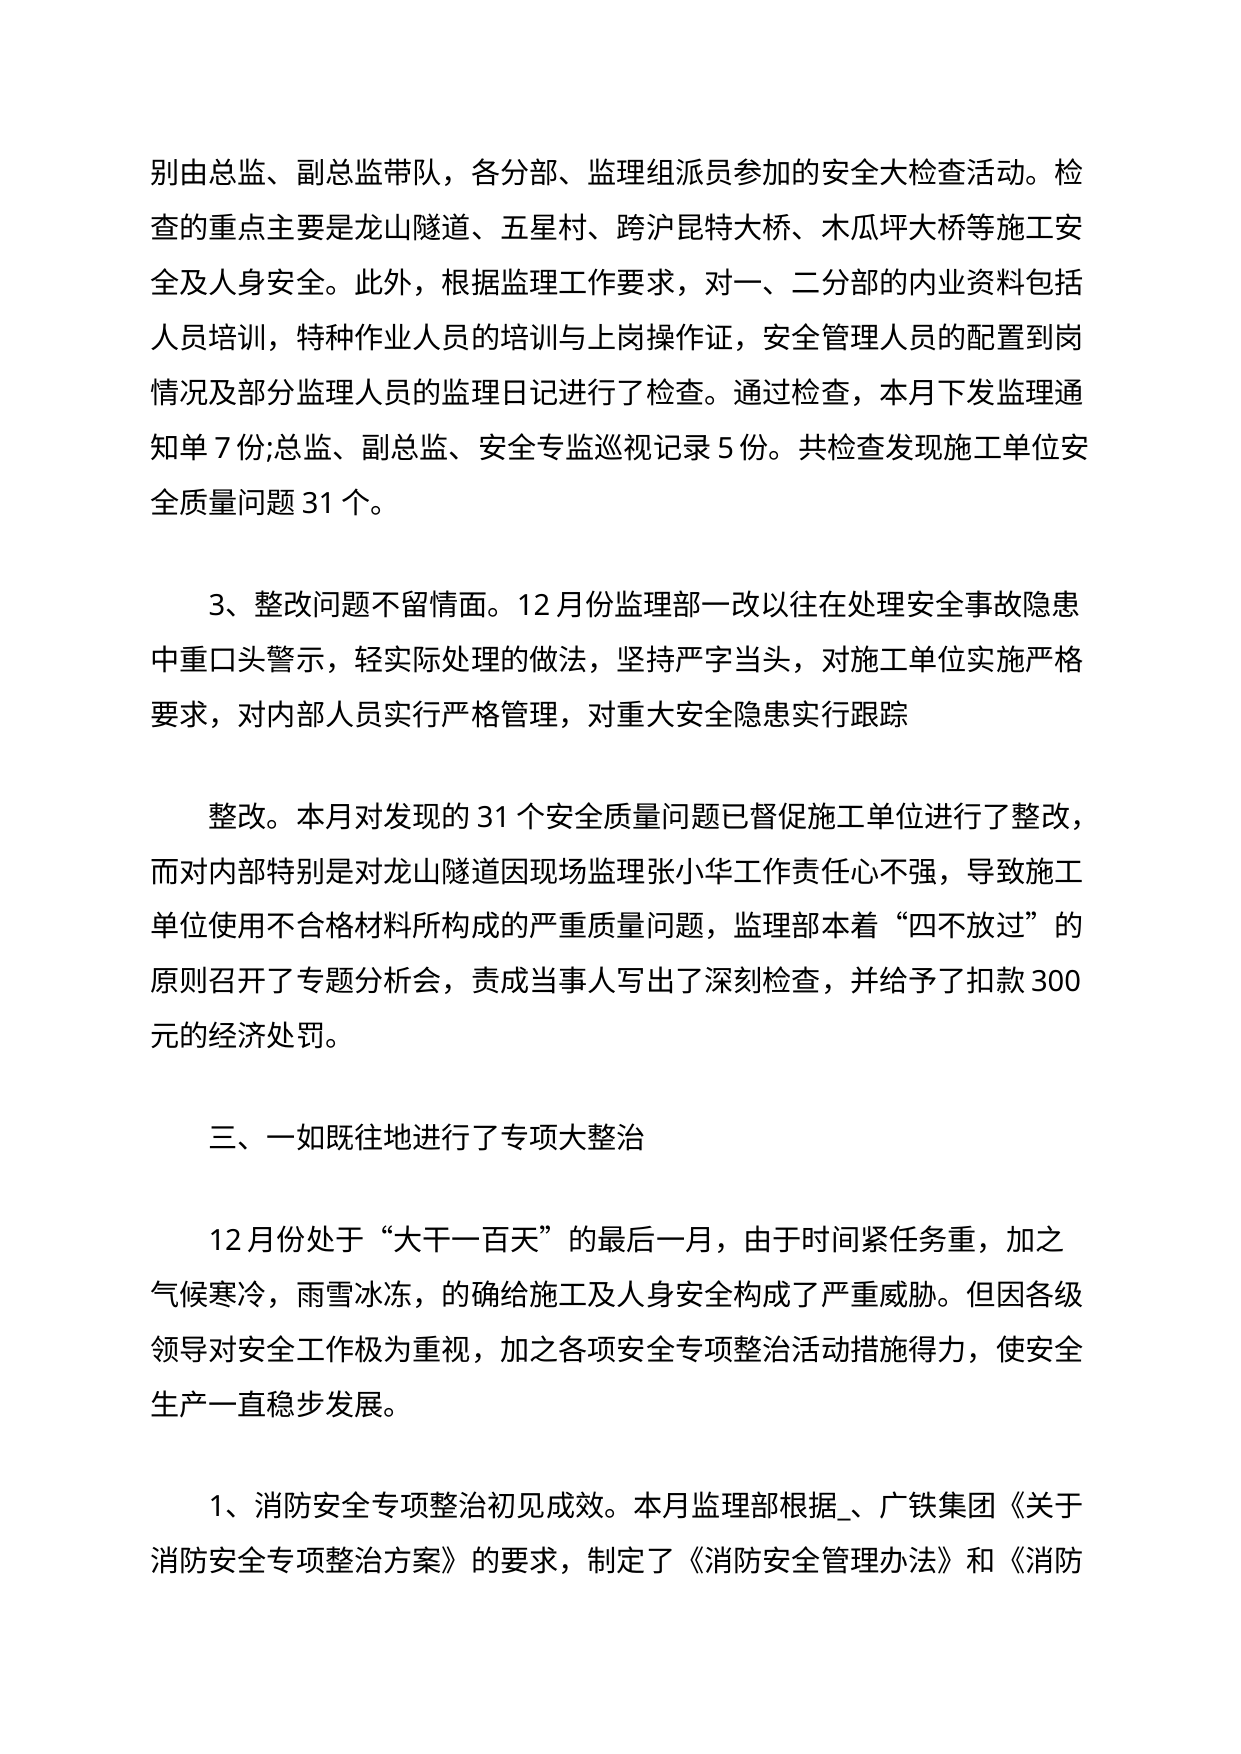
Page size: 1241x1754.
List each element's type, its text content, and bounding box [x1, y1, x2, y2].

text 整改。本月对发现的31个安全质量问题已督促施工单位进行了整改，而对内部特别是对龙山隧道因现场监理张小华工作责任心不强，导致施工单位使用不合格材料所构成的严重质量问题，监理部本着“四不放过”的原则召开了专题分析会，责成当事人写出了深刻检查，并给予了扣款300元的经济处罚。 [150, 793, 1090, 1055]
text 3、整改问题不留情面。12月份监理部一改以往在处理安全事故隐患中重口头警示，轻实际处理的做法，坚持严字当头，对施工单位实施严格要求，对内部人员实行严格管理，对重大安全隐患实行跟踪 [150, 581, 1090, 734]
text 三、一如既往地进行了专项大整治 [150, 1115, 1090, 1157]
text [150, 150, 1090, 522]
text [150, 1483, 1090, 1580]
text 12月份处于“大干一百天”的最后一月，由于时间紧任务重，加之气候寒冷，雨雪冰冻，的确给施工及人身安全构成了严重威胁。但因各级领导对安全工作极为重视，加之各项安全专项整治活动措施得力，使安全生产一直稳步发展。 [150, 1216, 1090, 1423]
